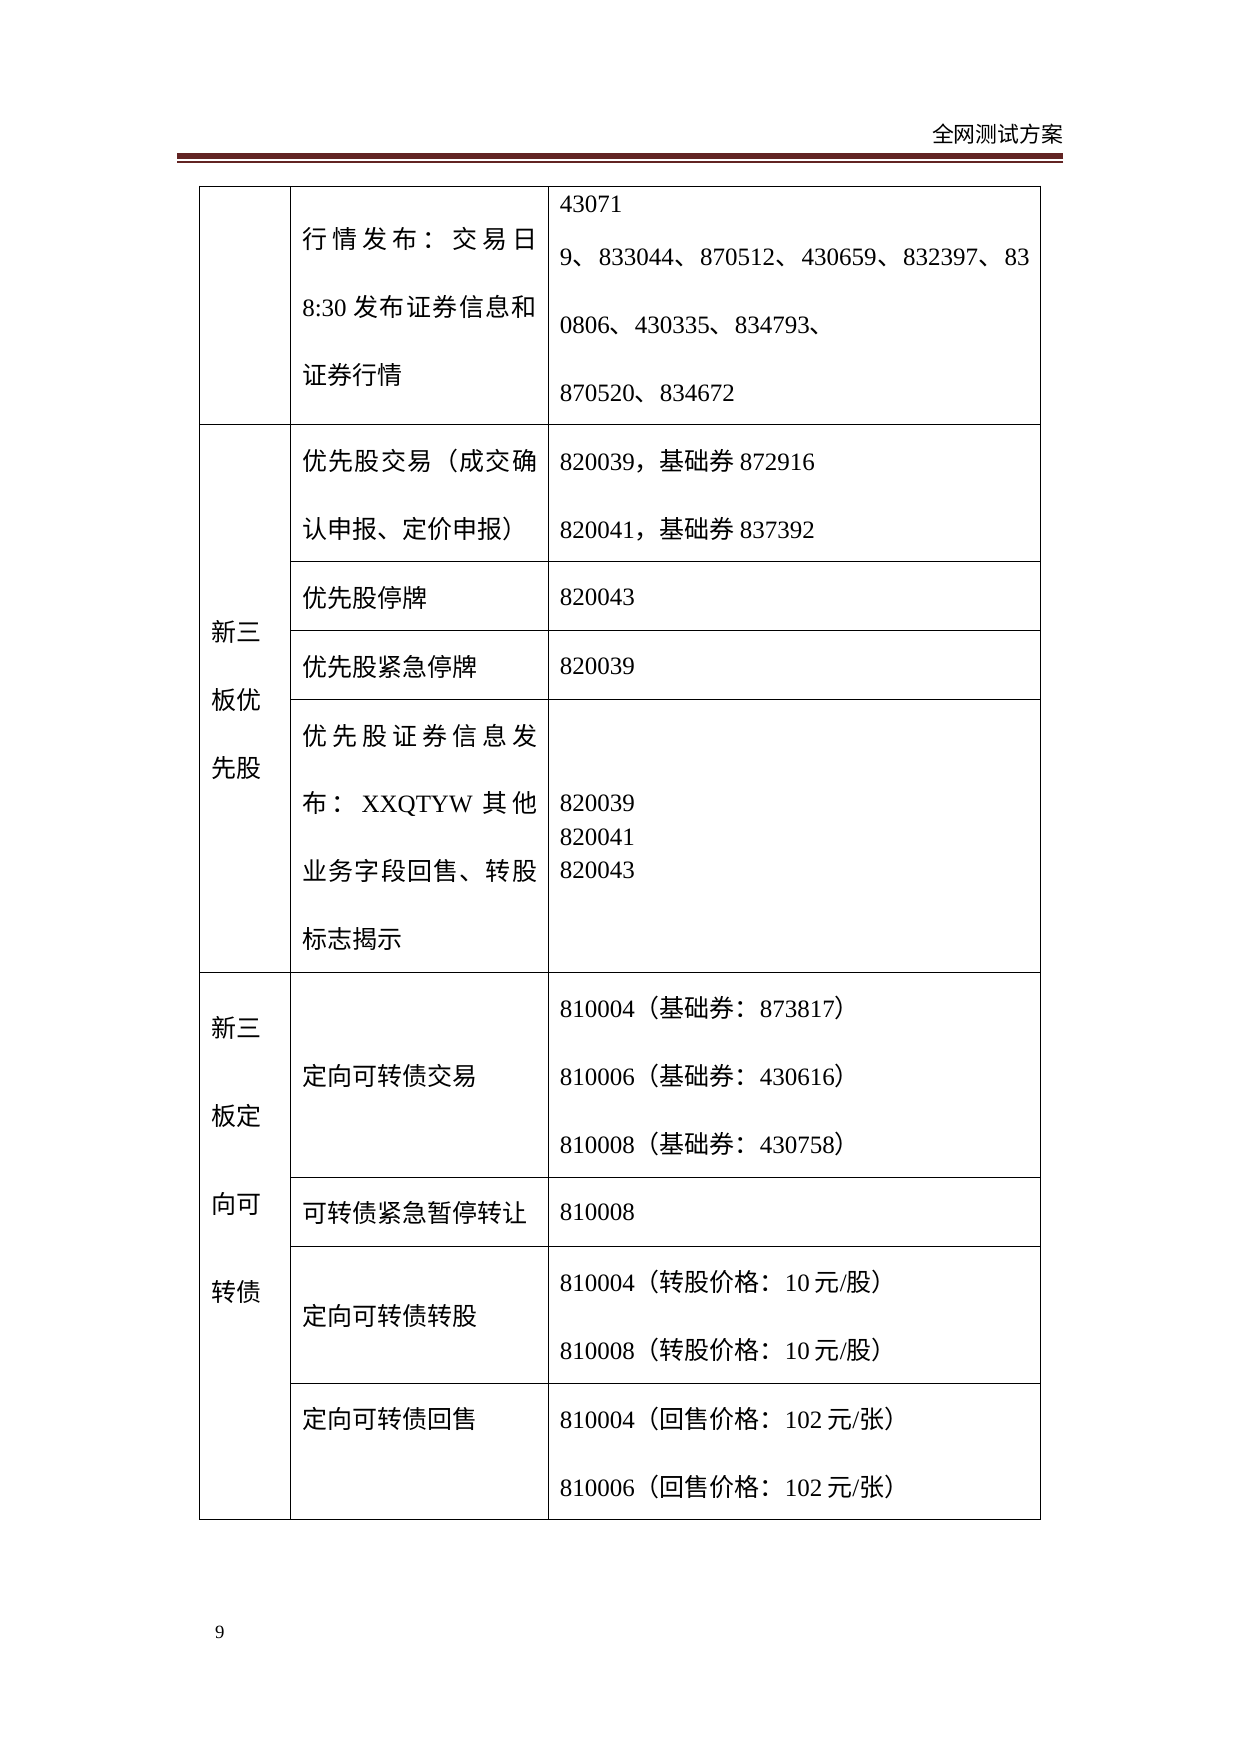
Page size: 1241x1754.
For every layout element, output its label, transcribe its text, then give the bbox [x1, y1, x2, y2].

table_cell 优先股交易（成交确认申报、定价申报） [291, 425, 548, 561]
table_cell 优先股证券信息发布：XXQTYW其他业务字段回售、转股标志揭示 [291, 700, 548, 972]
table_cell 定向可转债交易 [291, 973, 548, 1177]
table_cell 行情发布：交易日8:30发布证券信息和证券行情 [291, 187, 548, 424]
table_cell 810004（回售价格：102元/张） 810006（回售价格：102元/张） [549, 1384, 1040, 1519]
table_cell 820043 [549, 562, 1040, 630]
table_cell 430719、833044、870512、430659、832397、830806、430335、834793、 870520、834672 [549, 187, 1040, 424]
table_cell 优先股停牌 [291, 562, 548, 630]
table_cell 810008 [549, 1178, 1040, 1246]
table_cell 新三板定向可转债 [200, 973, 290, 1519]
table_cell 新三板优先股 [200, 425, 290, 972]
table_cell 810004（基础券：873817） 810006（基础券：430616） 810008（基础券：430758） [549, 973, 1040, 1177]
table_cell 820039，基础券872916 820041，基础券837392 [549, 425, 1040, 561]
table_cell 定向可转债转股 [291, 1247, 548, 1382]
table_cell 可转债紧急暂停转让 [291, 1178, 548, 1246]
table_cell 820039 [549, 631, 1040, 699]
table_cell 820039 820041 820043 [549, 700, 1040, 972]
table_cell 810004（转股价格：10元/股） 810008（转股价格：10元/股） [549, 1247, 1040, 1382]
table_cell 优先股紧急停牌 [291, 631, 548, 699]
table_cell 定向可转债回售 [291, 1384, 548, 1519]
